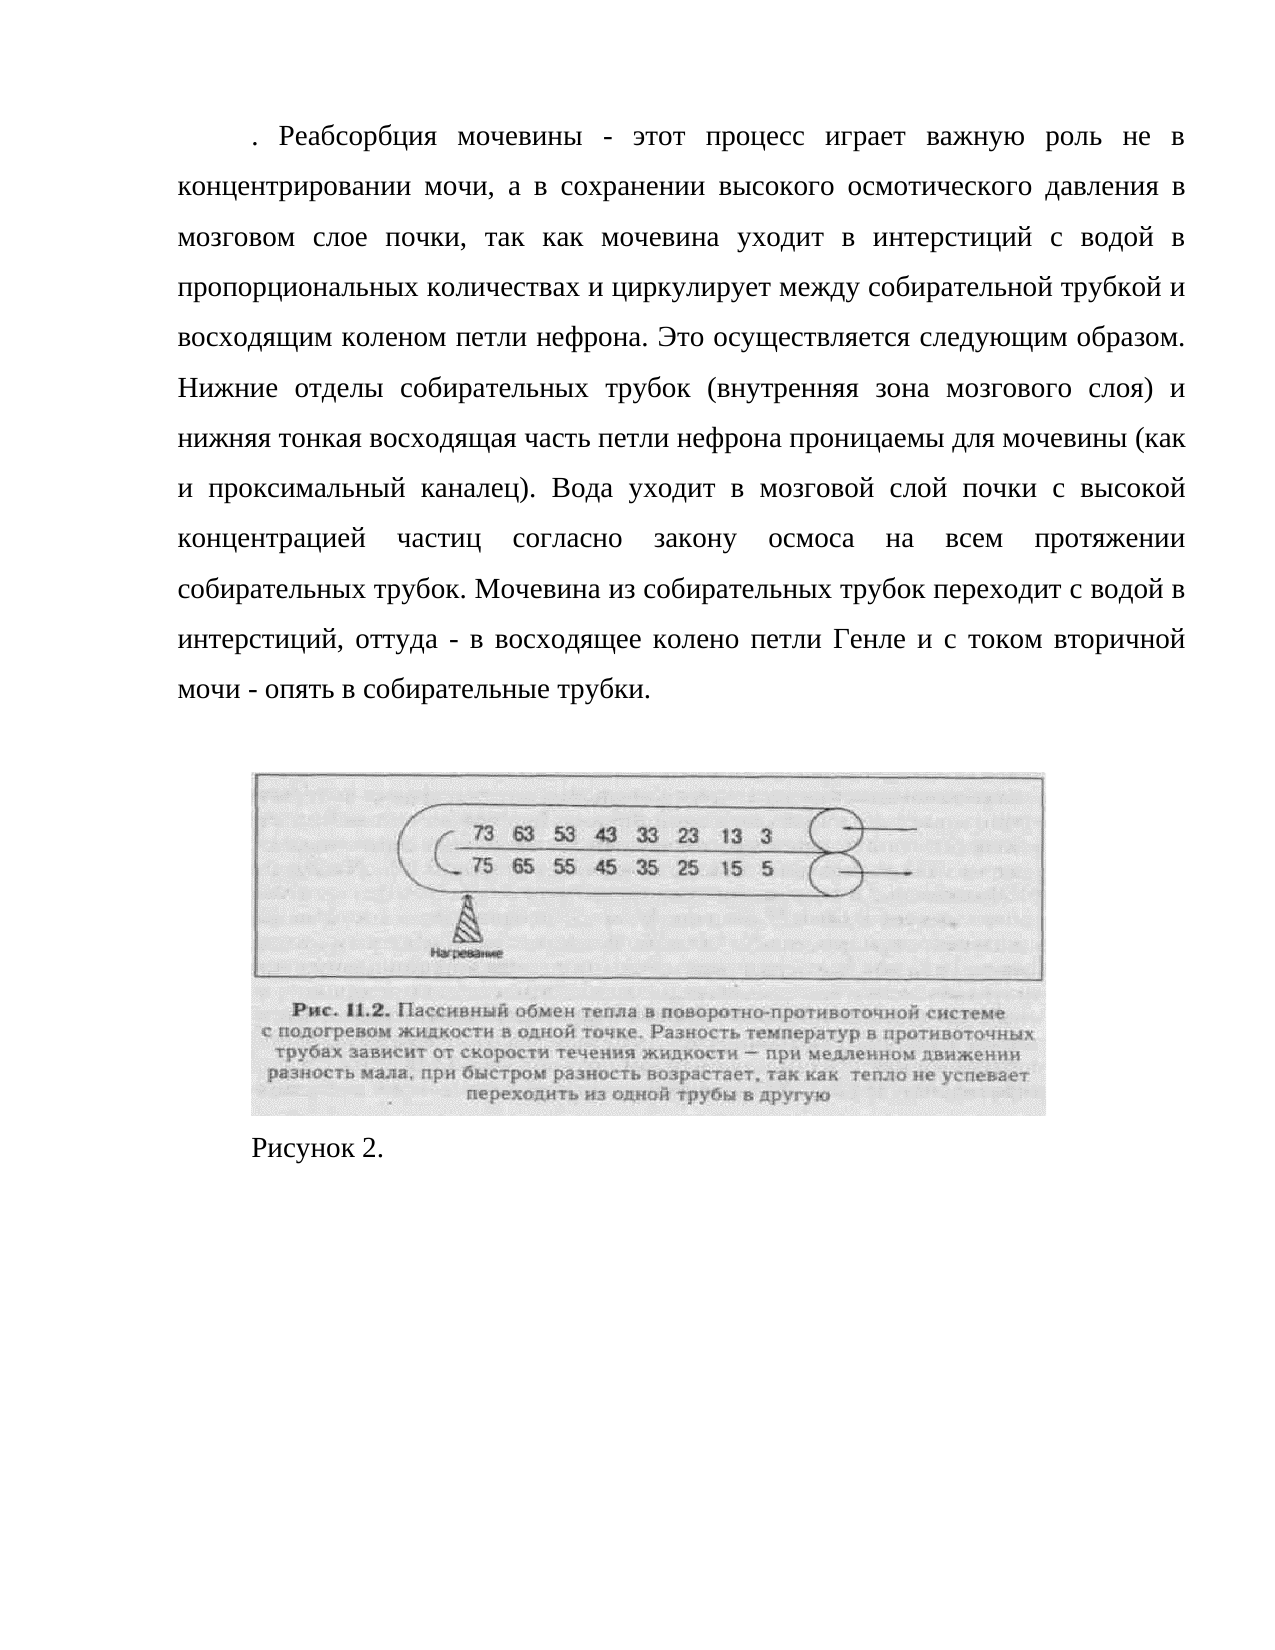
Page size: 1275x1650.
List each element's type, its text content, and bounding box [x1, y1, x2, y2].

text . Реабсорбция мочевины - этот процесс играет важную роль не в концентрировании мочи, а в сохранении высокого осмотического давления в мозговом слое почки, так как мочевина уходит в интерстиций с водой в пропорциональных количествах и циркулирует между собирательной трубкой и восходящим коленом петли нефрона. Это осуществляется следующим образом. Нижние отделы собирательных трубок (внутренняя зона мозгового слоя) и нижняя тонкая восходящая часть петли нефрона проницаемы для мочевины (как и проксимальный каналец). Вода уходит в мозговой слой почки с высокой концентрацией частиц согласно закону осмоса на всем протяжении собирательных трубок. Мочевина из собирательных трубок переходит с водой в интерстиций, оттуда - в восходящее колено петли Генле и с током вторичной мочи - опять в собирательные трубки. [177, 118, 1186, 705]
picture [251, 772, 1047, 1116]
text Рисунок 2. [177, 1130, 1186, 1163]
